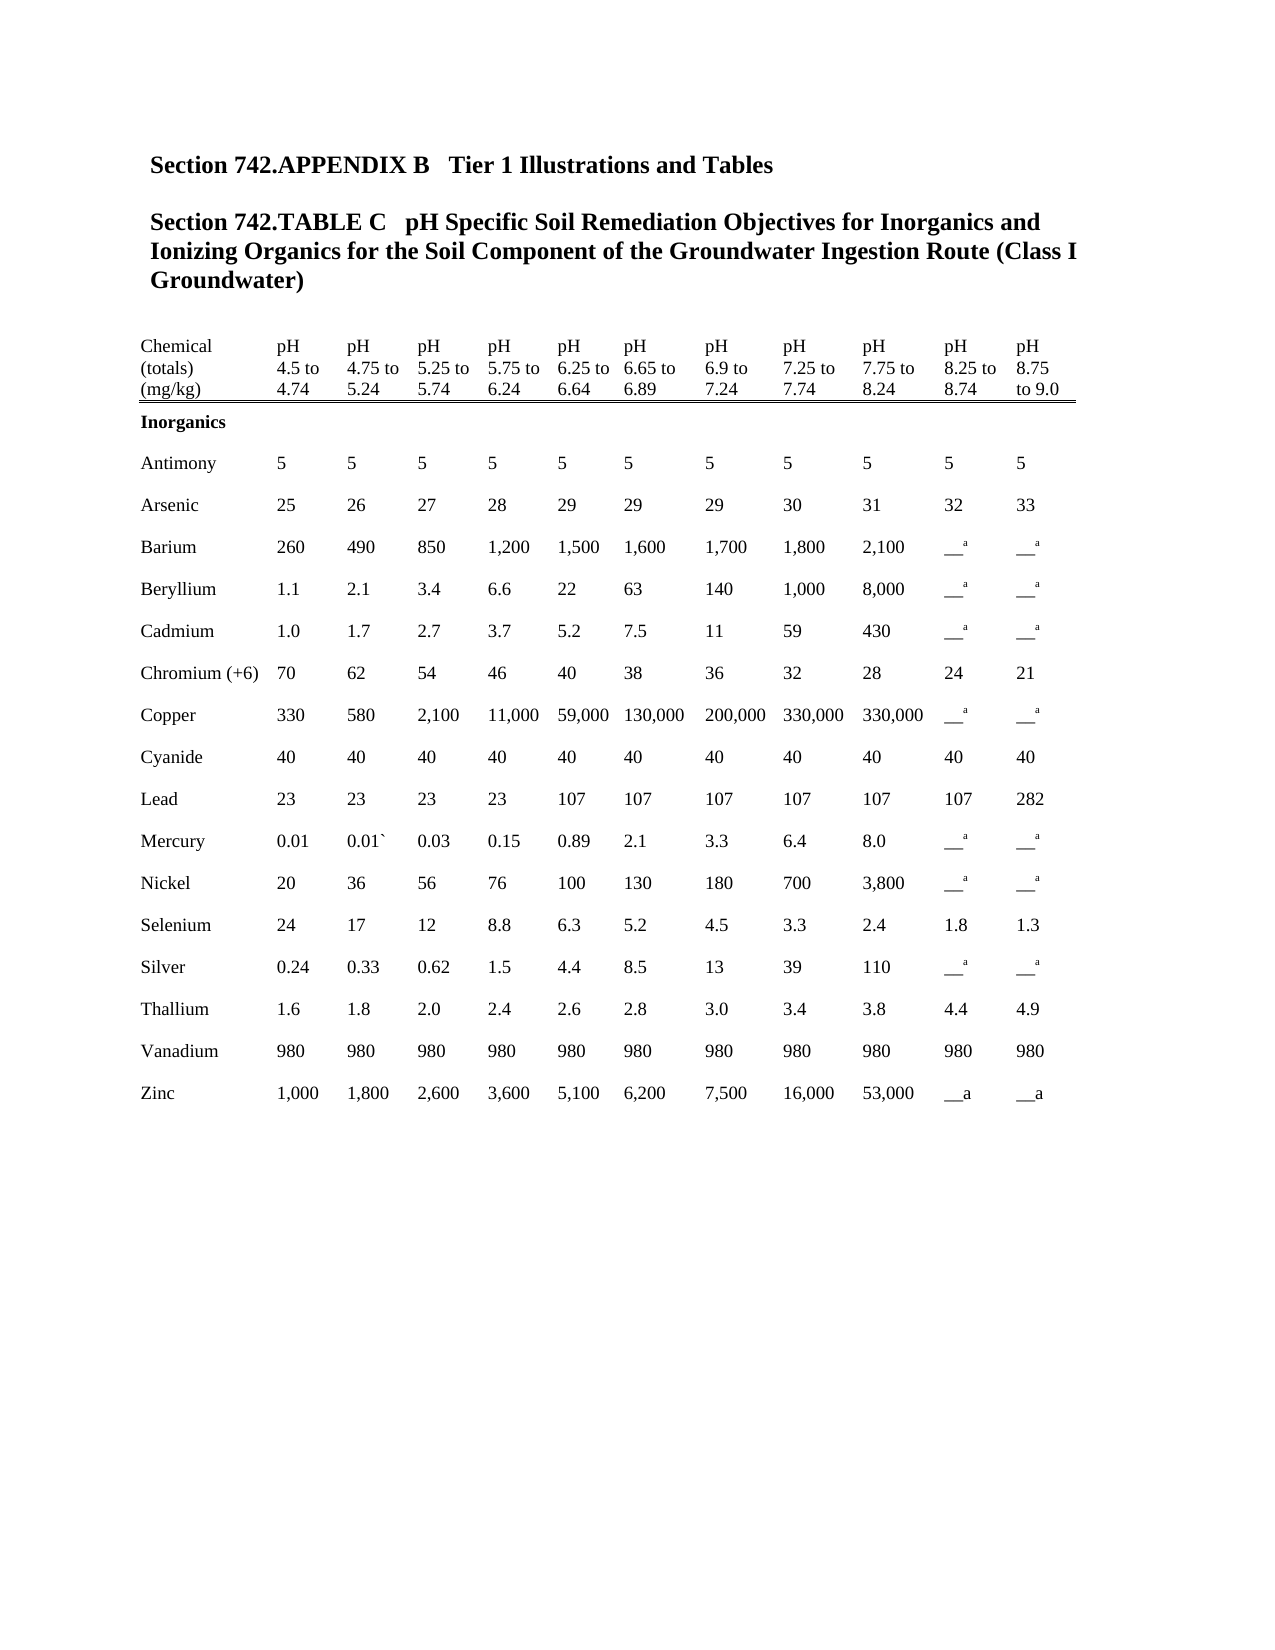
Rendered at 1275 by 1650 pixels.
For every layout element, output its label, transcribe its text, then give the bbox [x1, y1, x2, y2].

table_cell Thallium [139, 988, 265, 1029]
table_cell 6,200 [612, 1071, 694, 1113]
table_cell 0.03 [406, 820, 476, 861]
table_cell 40 [406, 736, 476, 777]
table_header pH 6.25 to 6.64 [549, 323, 612, 400]
table_cell 26 [336, 484, 406, 526]
table_cell 24 [933, 652, 1005, 693]
table_cell 3.3 [694, 820, 772, 861]
table_cell 28 [476, 484, 548, 526]
table_cell 980 [694, 1029, 772, 1071]
table_cell 980 [933, 1029, 1005, 1071]
table_cell 1,000 [772, 568, 851, 609]
table_cell Lead [139, 778, 265, 819]
table_cell 5 [612, 442, 694, 484]
table_cell 30 [772, 484, 851, 526]
table_cell __a [933, 861, 1005, 903]
table_cell 40 [612, 736, 694, 777]
table_cell 1,800 [336, 1071, 406, 1113]
table_cell 59,000 [549, 694, 612, 736]
table_cell 3.4 [406, 568, 476, 609]
table_cell Cadmium [139, 610, 265, 652]
table_cell __a [1005, 610, 1076, 652]
table_cell 6.4 [772, 820, 851, 861]
table_cell 5.2 [549, 610, 612, 652]
table_cell 0.62 [406, 945, 476, 987]
table_cell 29 [549, 484, 612, 526]
table_cell 29 [612, 484, 694, 526]
table_cell 0.01` [336, 820, 406, 861]
table_cell 430 [851, 610, 933, 652]
table_header pH 4.75 to 5.24 [336, 323, 406, 400]
table_cell 11,000 [476, 694, 548, 736]
table_cell 980 [851, 1029, 933, 1071]
table_cell 107 [772, 778, 851, 819]
table_cell __a [933, 526, 1005, 568]
table_cell 4.4 [549, 945, 612, 987]
table_cell 0.24 [265, 945, 336, 987]
table_cell 8.8 [476, 904, 548, 945]
table_cell 2.8 [612, 988, 694, 1029]
table_cell Silver [139, 945, 265, 987]
table_cell 23 [406, 778, 476, 819]
table_cell 4.5 [694, 904, 772, 945]
table_cell [772, 403, 851, 442]
table_cell [549, 403, 612, 442]
table_cell [933, 403, 1005, 442]
table_cell 8.0 [851, 820, 933, 861]
table_cell 980 [265, 1029, 336, 1071]
table_cell 7.5 [612, 610, 694, 652]
table_cell [336, 403, 406, 442]
table_cell Inorganics [139, 403, 265, 442]
table_cell 130,000 [612, 694, 694, 736]
table_cell [851, 403, 933, 442]
table_cell 2.4 [476, 988, 548, 1029]
table_cell 5 [933, 442, 1005, 484]
table_cell Chromium (+6) [139, 652, 265, 693]
table_cell 1.0 [265, 610, 336, 652]
table_cell Arsenic [139, 484, 265, 526]
table_cell 29 [694, 484, 772, 526]
table_cell 32 [772, 652, 851, 693]
table_cell Antimony [139, 442, 265, 484]
table_cell 1,500 [549, 526, 612, 568]
table_cell 40 [1005, 736, 1076, 777]
table_cell 110 [851, 945, 933, 987]
table_cell 980 [1005, 1029, 1076, 1071]
table_cell 13 [694, 945, 772, 987]
table_cell 40 [694, 736, 772, 777]
table_cell 3.4 [772, 988, 851, 1029]
table_cell 850 [406, 526, 476, 568]
table_cell 260 [265, 526, 336, 568]
table_cell 5 [1005, 442, 1076, 484]
table_cell Copper [139, 694, 265, 736]
table_cell 38 [612, 652, 694, 693]
table_cell [1005, 403, 1076, 442]
table_cell 2.6 [549, 988, 612, 1029]
table_cell 5 [549, 442, 612, 484]
table_cell 1.1 [265, 568, 336, 609]
table_cell __a [933, 694, 1005, 736]
table_cell 40 [549, 652, 612, 693]
table_cell 2.4 [851, 904, 933, 945]
table_cell 5,100 [549, 1071, 612, 1113]
table_cell 282 [1005, 778, 1076, 819]
table_cell 46 [476, 652, 548, 693]
table_cell 3.0 [694, 988, 772, 1029]
text Section 742.APPENDIX B Tier 1 Illustrations and Tables [150, 150, 1125, 179]
table_cell 0.15 [476, 820, 548, 861]
table_cell 23 [336, 778, 406, 819]
table_cell 36 [336, 861, 406, 903]
table_cell 63 [612, 568, 694, 609]
table_cell 40 [772, 736, 851, 777]
table_cell 5 [772, 442, 851, 484]
table_cell 107 [851, 778, 933, 819]
table_cell 1.7 [336, 610, 406, 652]
table_cell 2.1 [336, 568, 406, 609]
table_cell 28 [851, 652, 933, 693]
table_cell 1,700 [694, 526, 772, 568]
table_cell 330,000 [851, 694, 933, 736]
table_cell 3,800 [851, 861, 933, 903]
table_cell 4.4 [933, 988, 1005, 1029]
table_cell 1.8 [336, 988, 406, 1029]
table_cell Selenium [139, 904, 265, 945]
table_cell __a [933, 568, 1005, 609]
table_cell 53,000 [851, 1071, 933, 1113]
table_cell 5.2 [612, 904, 694, 945]
table_cell 17 [336, 904, 406, 945]
text Section 742.TABLE C pH Specific Soil Remediation Objectives for Inorganics and Ionizing Organics for the Soil Component of the Groundwater Ingestion Route (Class I Groundwater) [150, 207, 1125, 294]
table_cell __a [1005, 1071, 1076, 1113]
table_cell 0.89 [549, 820, 612, 861]
table_cell 40 [933, 736, 1005, 777]
table_cell 40 [549, 736, 612, 777]
table_cell 4.9 [1005, 988, 1076, 1029]
table_cell __a [1005, 861, 1076, 903]
table_cell 8.5 [612, 945, 694, 987]
table_header pH 5.25 to 5.74 [406, 323, 476, 400]
table_cell 107 [612, 778, 694, 819]
table_cell 22 [549, 568, 612, 609]
table_cell Vanadium [139, 1029, 265, 1071]
table_cell Zinc [139, 1071, 265, 1113]
table_cell 59 [772, 610, 851, 652]
table_header pH 8.75 to 9.0 [1005, 323, 1076, 400]
table_cell 5 [336, 442, 406, 484]
table_cell 490 [336, 526, 406, 568]
table_cell 3.7 [476, 610, 548, 652]
table_cell __a [1005, 526, 1076, 568]
table_cell 3,600 [476, 1071, 548, 1113]
table_cell 31 [851, 484, 933, 526]
table_cell 5 [265, 442, 336, 484]
table_cell 100 [549, 861, 612, 903]
table_cell 5 [851, 442, 933, 484]
table_header pH 6.65 to 6.89 [612, 323, 694, 400]
table_cell 107 [933, 778, 1005, 819]
table_cell 180 [694, 861, 772, 903]
table_cell 70 [265, 652, 336, 693]
table_header pH 7.75 to 8.24 [851, 323, 933, 400]
table_cell 980 [406, 1029, 476, 1071]
table_cell 56 [406, 861, 476, 903]
table_cell 2.7 [406, 610, 476, 652]
table_cell __a [933, 610, 1005, 652]
table_cell 1,800 [772, 526, 851, 568]
table_cell 12 [406, 904, 476, 945]
table_cell __a [1005, 568, 1076, 609]
table_cell 2,600 [406, 1071, 476, 1113]
table_cell 330 [265, 694, 336, 736]
table_cell Mercury [139, 820, 265, 861]
table_header pH 6.9 to 7.24 [694, 323, 772, 400]
table_cell Nickel [139, 861, 265, 903]
table_cell 5 [406, 442, 476, 484]
table_cell 980 [549, 1029, 612, 1071]
table_cell 980 [772, 1029, 851, 1071]
table_cell 1.3 [1005, 904, 1076, 945]
table_cell 24 [265, 904, 336, 945]
table_cell 140 [694, 568, 772, 609]
table_header pH 7.25 to 7.74 [772, 323, 851, 400]
table_cell Barium [139, 526, 265, 568]
table_cell 330,000 [772, 694, 851, 736]
table_cell 107 [694, 778, 772, 819]
table_cell 980 [476, 1029, 548, 1071]
table_cell __a [1005, 820, 1076, 861]
table_cell 980 [612, 1029, 694, 1071]
table_cell 1,000 [265, 1071, 336, 1113]
table_cell 40 [476, 736, 548, 777]
table_cell __a [933, 1071, 1005, 1113]
table_cell 2.0 [406, 988, 476, 1029]
table_header pH 5.75 to 6.24 [476, 323, 548, 400]
table_cell 54 [406, 652, 476, 693]
table_cell 6.6 [476, 568, 548, 609]
table_cell 130 [612, 861, 694, 903]
table_cell Cyanide [139, 736, 265, 777]
table_cell 980 [336, 1029, 406, 1071]
table_header Chemical (totals) (mg/kg) [139, 323, 265, 400]
table_cell 27 [406, 484, 476, 526]
table_cell [694, 403, 772, 442]
table_cell 1.6 [265, 988, 336, 1029]
table_cell 2,100 [851, 526, 933, 568]
table_cell 40 [336, 736, 406, 777]
table_cell 1.8 [933, 904, 1005, 945]
table_cell 11 [694, 610, 772, 652]
table_cell 0.01 [265, 820, 336, 861]
table_cell 700 [772, 861, 851, 903]
table_cell 25 [265, 484, 336, 526]
table_cell 32 [933, 484, 1005, 526]
table_cell 1.5 [476, 945, 548, 987]
table_cell [265, 403, 336, 442]
table_cell 0.33 [336, 945, 406, 987]
table_header pH 4.5 to 4.74 [265, 323, 336, 400]
table_cell 62 [336, 652, 406, 693]
table_cell Beryllium [139, 568, 265, 609]
table_cell 40 [265, 736, 336, 777]
table_cell __a [933, 820, 1005, 861]
table_cell 23 [476, 778, 548, 819]
table_cell 6.3 [549, 904, 612, 945]
table_cell 76 [476, 861, 548, 903]
table_cell 3.3 [772, 904, 851, 945]
table_cell 2,100 [406, 694, 476, 736]
table_cell 1,200 [476, 526, 548, 568]
table_cell 2.1 [612, 820, 694, 861]
table_cell [476, 403, 548, 442]
table_cell 36 [694, 652, 772, 693]
table_cell 107 [549, 778, 612, 819]
table_cell __a [1005, 694, 1076, 736]
table_cell 33 [1005, 484, 1076, 526]
table_cell 40 [851, 736, 933, 777]
table_cell 200,000 [694, 694, 772, 736]
table_cell 3.8 [851, 988, 933, 1029]
table_cell 580 [336, 694, 406, 736]
table_cell 8,000 [851, 568, 933, 609]
table_cell 39 [772, 945, 851, 987]
table_cell __a [1005, 945, 1076, 987]
table_header pH 8.25 to 8.74 [933, 323, 1005, 400]
table_cell 1,600 [612, 526, 694, 568]
table_cell [406, 403, 476, 442]
table_cell 20 [265, 861, 336, 903]
table_cell 5 [694, 442, 772, 484]
table_cell 23 [265, 778, 336, 819]
table_cell 7,500 [694, 1071, 772, 1113]
table_cell [612, 403, 694, 442]
table_cell __a [933, 945, 1005, 987]
table_cell 5 [476, 442, 548, 484]
table_cell 16,000 [772, 1071, 851, 1113]
table_cell 21 [1005, 652, 1076, 693]
